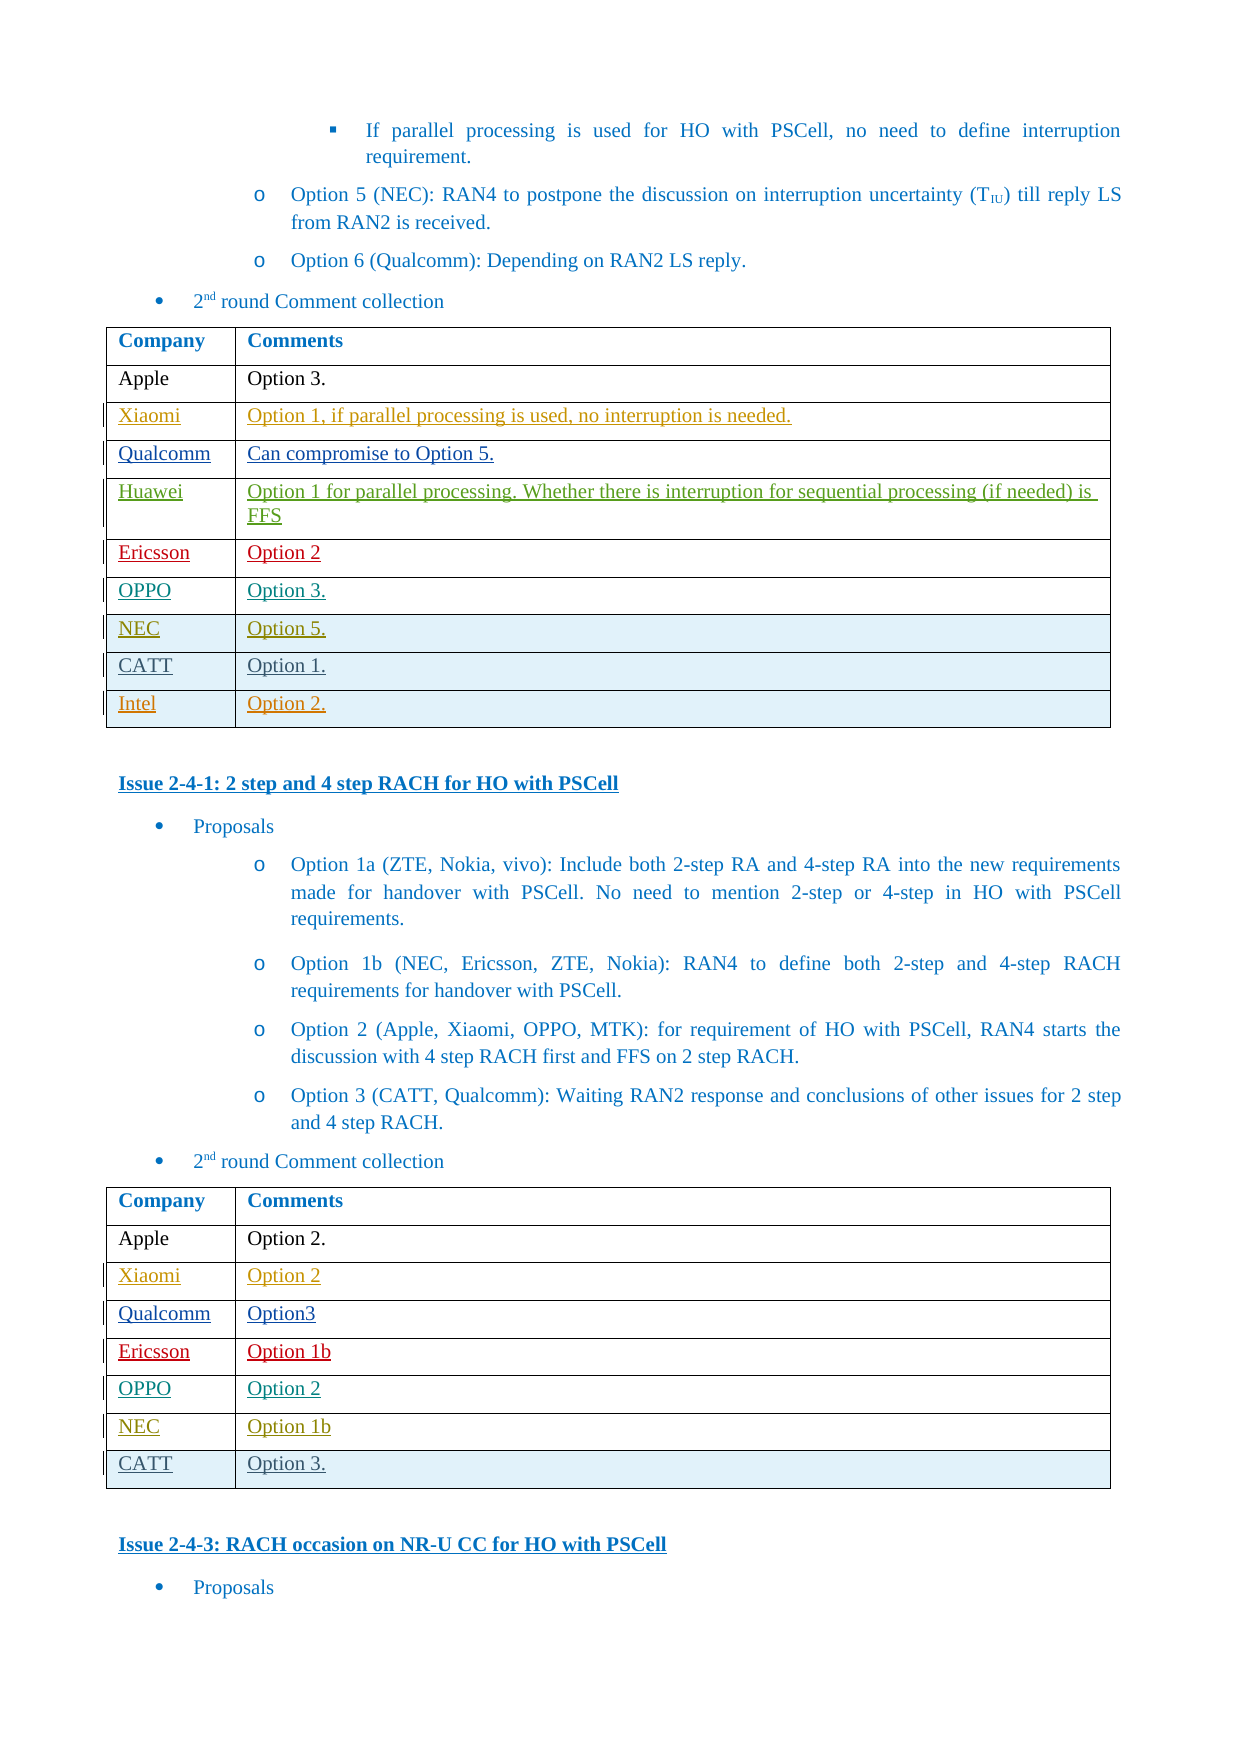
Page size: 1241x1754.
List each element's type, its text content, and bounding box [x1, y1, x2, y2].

table_cell [236, 441, 1110, 477]
table_cell Option 3. [236, 366, 1110, 402]
list Option 1b (NEC, Ericsson, ZTE, Nokia): RAN4 to define both 2-step and 4-step RACH requirements for handover with PSCell. [253, 951, 1122, 1002]
table_cell Apple [107, 1226, 235, 1262]
list Option 6 (Qualcomm): Depending on RAN2 LS reply. [253, 248, 1122, 274]
list Proposals [156, 1574, 1122, 1599]
table_header Company [107, 328, 235, 365]
table_cell [107, 578, 235, 614]
list Option 5 (NEC): RAN4 to postpone the discussion on interruption uncertainty (TIU) till reply LS from RAN2 is received. [253, 182, 1122, 234]
table_cell [236, 1263, 1110, 1300]
list Option 2 (Apple, Xiaomi, OPPO, MTK): for requirement of HO with PSCell, RAN4 starts the discussion with 4 step RACH first and FFS on 2 step RACH. [253, 1017, 1122, 1068]
table_cell Apple [107, 366, 235, 402]
table_cell [107, 1301, 235, 1337]
table_cell [107, 1263, 235, 1300]
list Option 3 (CATT, Qualcomm): Waiting RAN2 response and conclusions of other issues for 2 step and 4 step RACH. [253, 1083, 1122, 1134]
table_cell Option 2. [236, 1226, 1110, 1262]
table_cell [236, 1339, 1110, 1375]
table_cell [236, 578, 1110, 614]
table_cell [236, 479, 1110, 539]
table_cell [236, 403, 1110, 440]
list 2nd round Comment collection [156, 289, 1122, 313]
table_cell [107, 1376, 235, 1413]
table_cell [236, 1376, 1110, 1413]
text Issue 2-4-1: 2 step and 4 step RACH for HO with PSCell [118, 771, 1122, 795]
table_header Company [107, 1188, 235, 1225]
table_cell [107, 479, 235, 539]
table_cell [236, 1414, 1110, 1450]
table_cell [236, 540, 1110, 577]
list 2nd round Comment collection [156, 1149, 1122, 1173]
list If parallel processing is used for HO with PSCell, no need to define interruption requirement. [328, 118, 1122, 168]
table_header Comments [236, 328, 1110, 365]
list Option 1a (ZTE, Nokia, vivo): Include both 2-step RA and 4-step RA into the new requirements made for handover with PSCell. No need to mention 2-step or 4-step in HO with PSCell requirements. [253, 852, 1122, 930]
table_cell [107, 1414, 235, 1450]
table_cell [107, 1339, 235, 1375]
table_cell [107, 403, 235, 440]
text Issue 2-4-3: RACH occasion on NR-U CC for HO with PSCell [118, 1532, 1122, 1556]
list Proposals [156, 814, 1122, 838]
table_cell [107, 441, 235, 477]
table_header Comments [236, 1188, 1110, 1225]
table_cell [236, 1301, 1110, 1337]
table_cell [107, 540, 235, 577]
